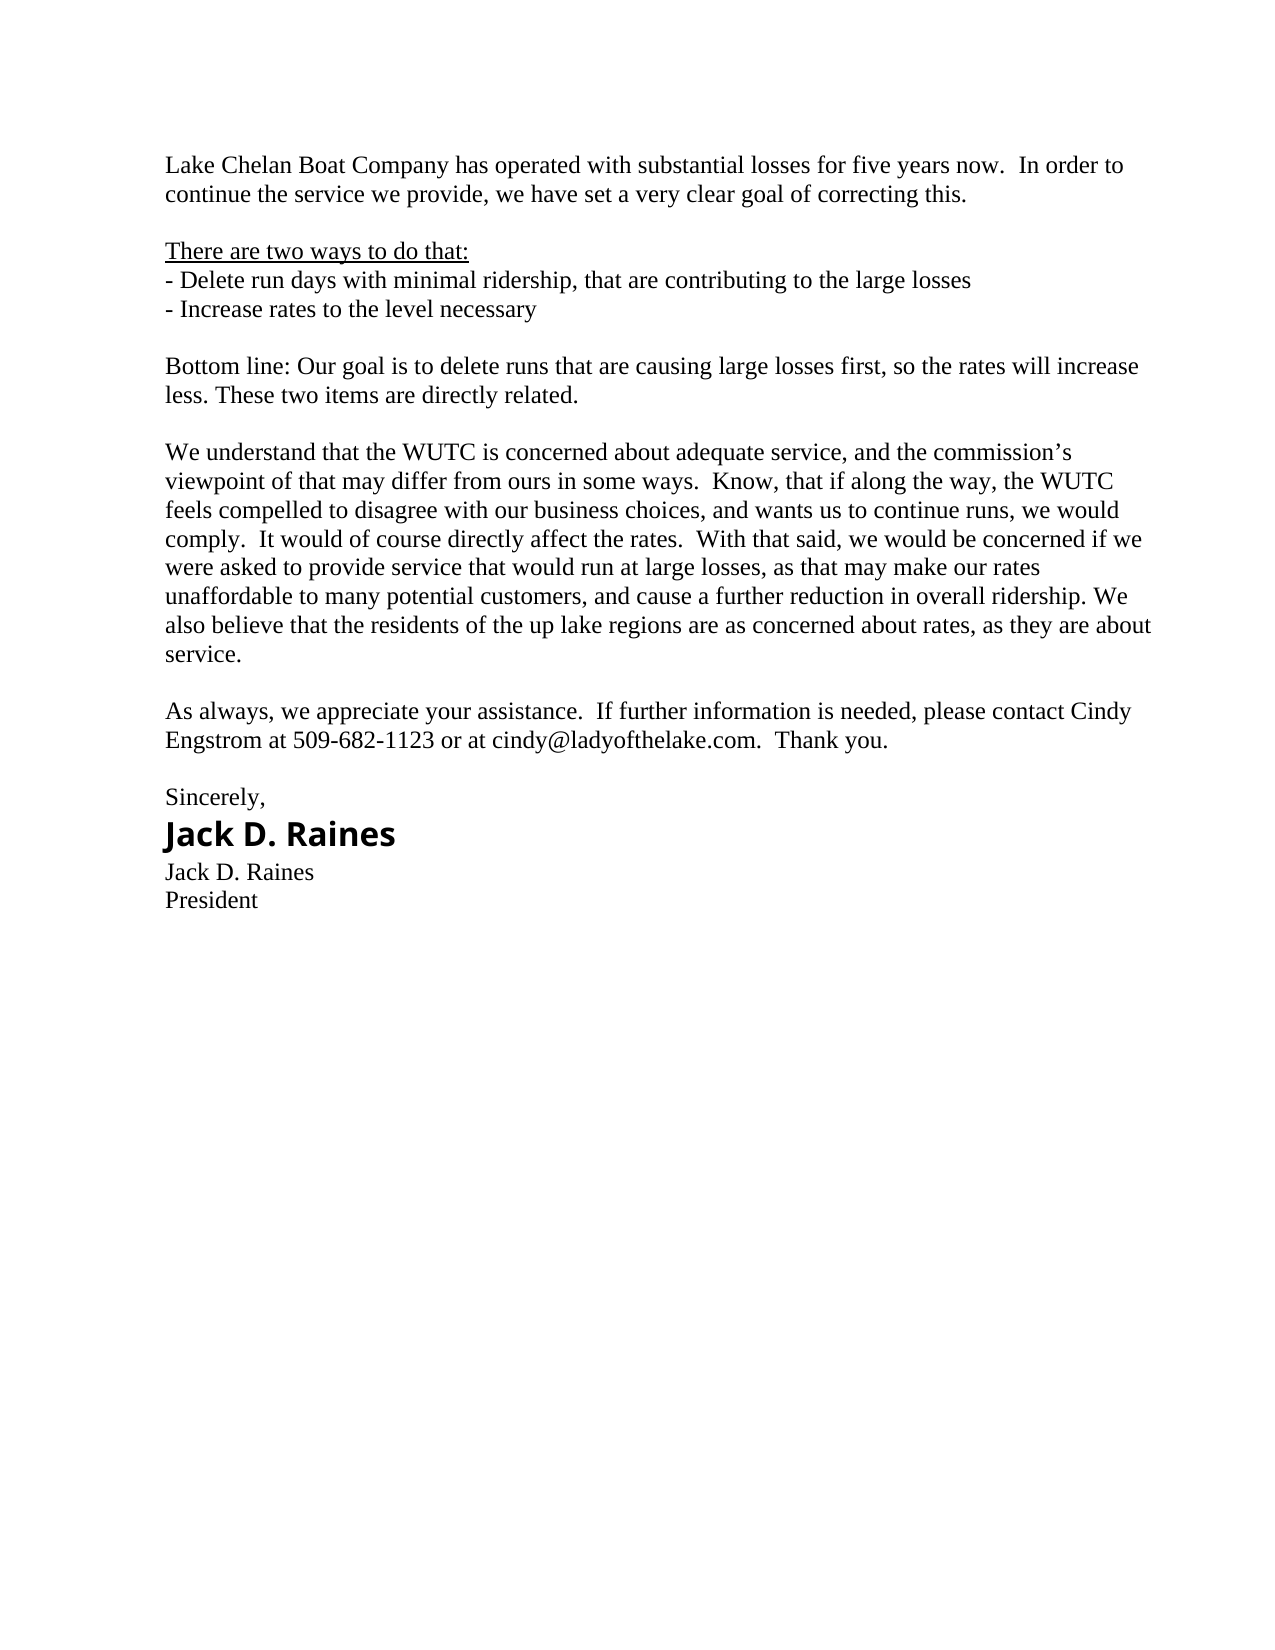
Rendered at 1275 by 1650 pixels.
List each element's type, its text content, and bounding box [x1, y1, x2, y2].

text As always, we appreciate your assistance. If further information is needed, please contact Cindy Engstrom at 509-682-1123 or at cindy@ladyofthelake.com. Thank you. [165, 696, 1155, 754]
text President [165, 885, 1155, 914]
text Lake Chelan Boat Company has operated with substantial losses for five years now. In order to continue the service we provide, we have set a very clear goal of correcting this. [165, 150, 1155, 207]
text There are two ways to do that: [165, 236, 1155, 265]
text Bottom line: Our goal is to delete runs that are causing large losses first, so the rates will increase less. These two items are directly related. [165, 351, 1155, 409]
text - Increase rates to the level necessary [165, 294, 1155, 322]
text Jack D. Raines [165, 857, 1155, 885]
text Jack D. Raines [165, 811, 1155, 857]
text We understand that the WUTC is concerned about adequate service, and the commission’s viewpoint of that may differ from ours in some ways. Know, that if along the way, the WUTC feels compelled to disagree with our business choices, and wants us to continue runs, we would comply. It would of course directly affect the rates. With that said, we would be concerned if we were asked to provide service that would run at large losses, as that may make our rates unaffordable to many potential customers, and cause a further reduction in overall ridership. We also believe that the residents of the up lake regions are as concerned about rates, as they are about service. [165, 437, 1155, 667]
text - Delete run days with minimal ridership, that are contributing to the large losses [165, 265, 1155, 294]
text Sincerely, [165, 782, 1155, 811]
